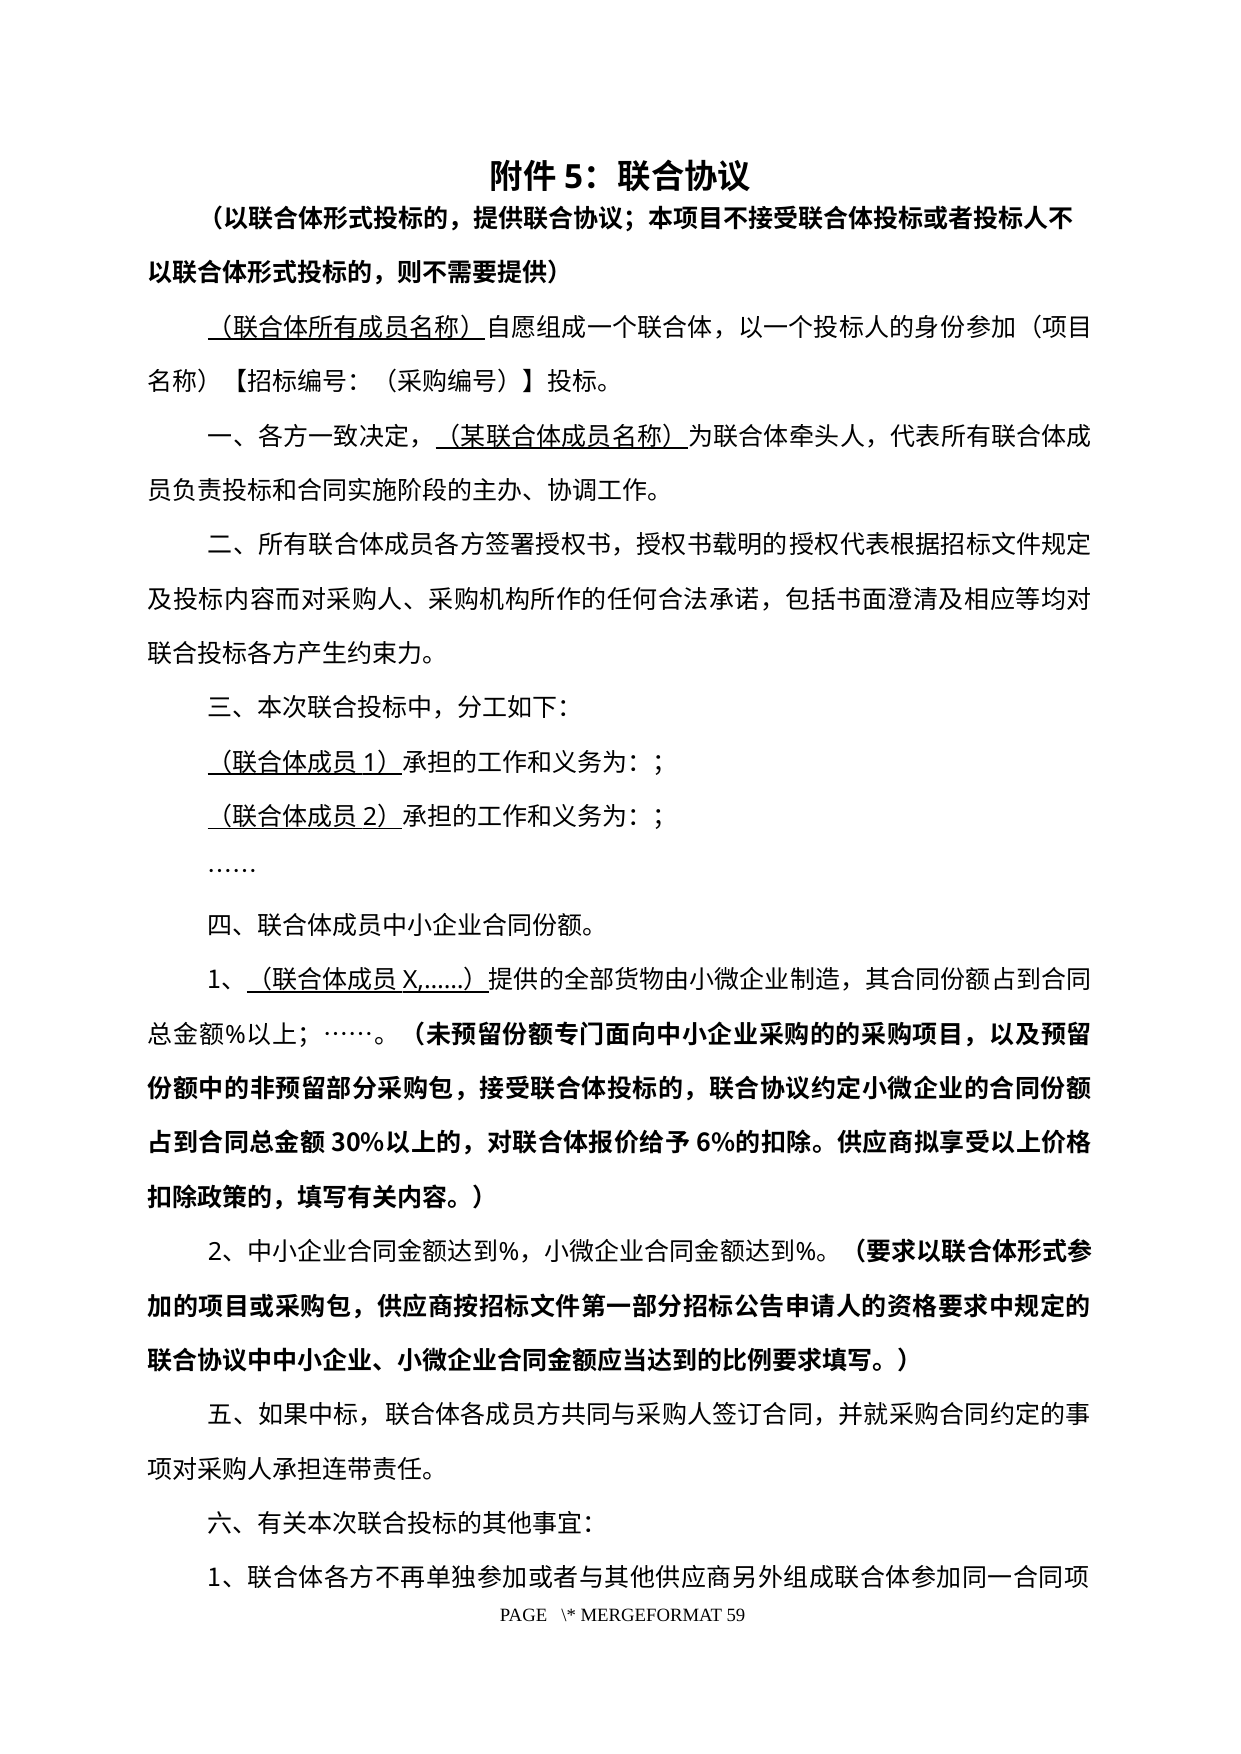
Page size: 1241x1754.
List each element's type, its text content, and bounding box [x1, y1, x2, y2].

text （联合体成员2）承担的工作和义务为：； [148, 797, 1092, 833]
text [148, 1558, 1092, 1594]
text （联合体成员1）承担的工作和义务为：； [148, 742, 1092, 778]
text 附件5：联合协议 [148, 150, 1092, 198]
text 四、联合体成员中小企业合同份额。 [148, 905, 1092, 942]
text （联合体所有成员名称）自愿组成一个联合体，以一个投标人的身份参加（项目名称）【招标编号：（采购编号）】投标。 [148, 307, 1092, 398]
text 2、中小企业合同金额达到%，小微企业合同金额达到%。（要求以联合体形式参加的项目或采购包，供应商按招标文件第一部分招标公告申请人的资格要求中规定的联合协议中中小企业、小微企业合同金额应当达到的比例要求填写。） [148, 1232, 1092, 1377]
text 五、如果中标，联合体各成员方共同与采购人签订合同，并就采购合同约定的事项对采购人承担连带责任。 [148, 1395, 1092, 1485]
text 1、（联合体成员X,……）提供的全部货物由小微企业制造，其合同份额占到合同总金额%以上；……。（未预留份额专门面向中小企业采购的的采购项目，以及预留份额中的非预留部分采购包，接受联合体投标的，联合协议约定小微企业的合同份额占到合同总金额30%以上的，对联合体报价给予6%的扣除。供应商拟享受以上价格扣除政策的，填写有关内容。） [148, 960, 1092, 1213]
text （以联合体形式投标的，提供联合协议；本项目不接受联合体投标或者投标人不以联合体形式投标的，则不需要提供） [148, 198, 1092, 289]
text …… [148, 851, 1092, 887]
text 六、有关本次联合投标的其他事宜： [148, 1503, 1092, 1540]
text 三、本次联合投标中，分工如下： [148, 688, 1092, 724]
text 二、所有联合体成员各方签署授权书，授权书载明的授权代表根据招标文件规定及投标内容而对采购人、采购机构所作的任何合法承诺，包括书面澄清及相应等均对联合投标各方产生约束力。 [148, 525, 1092, 670]
text 一、各方一致决定，（某联合体成员名称）为联合体牵头人，代表所有联合体成员负责投标和合同实施阶段的主办、协调工作。 [148, 416, 1092, 507]
